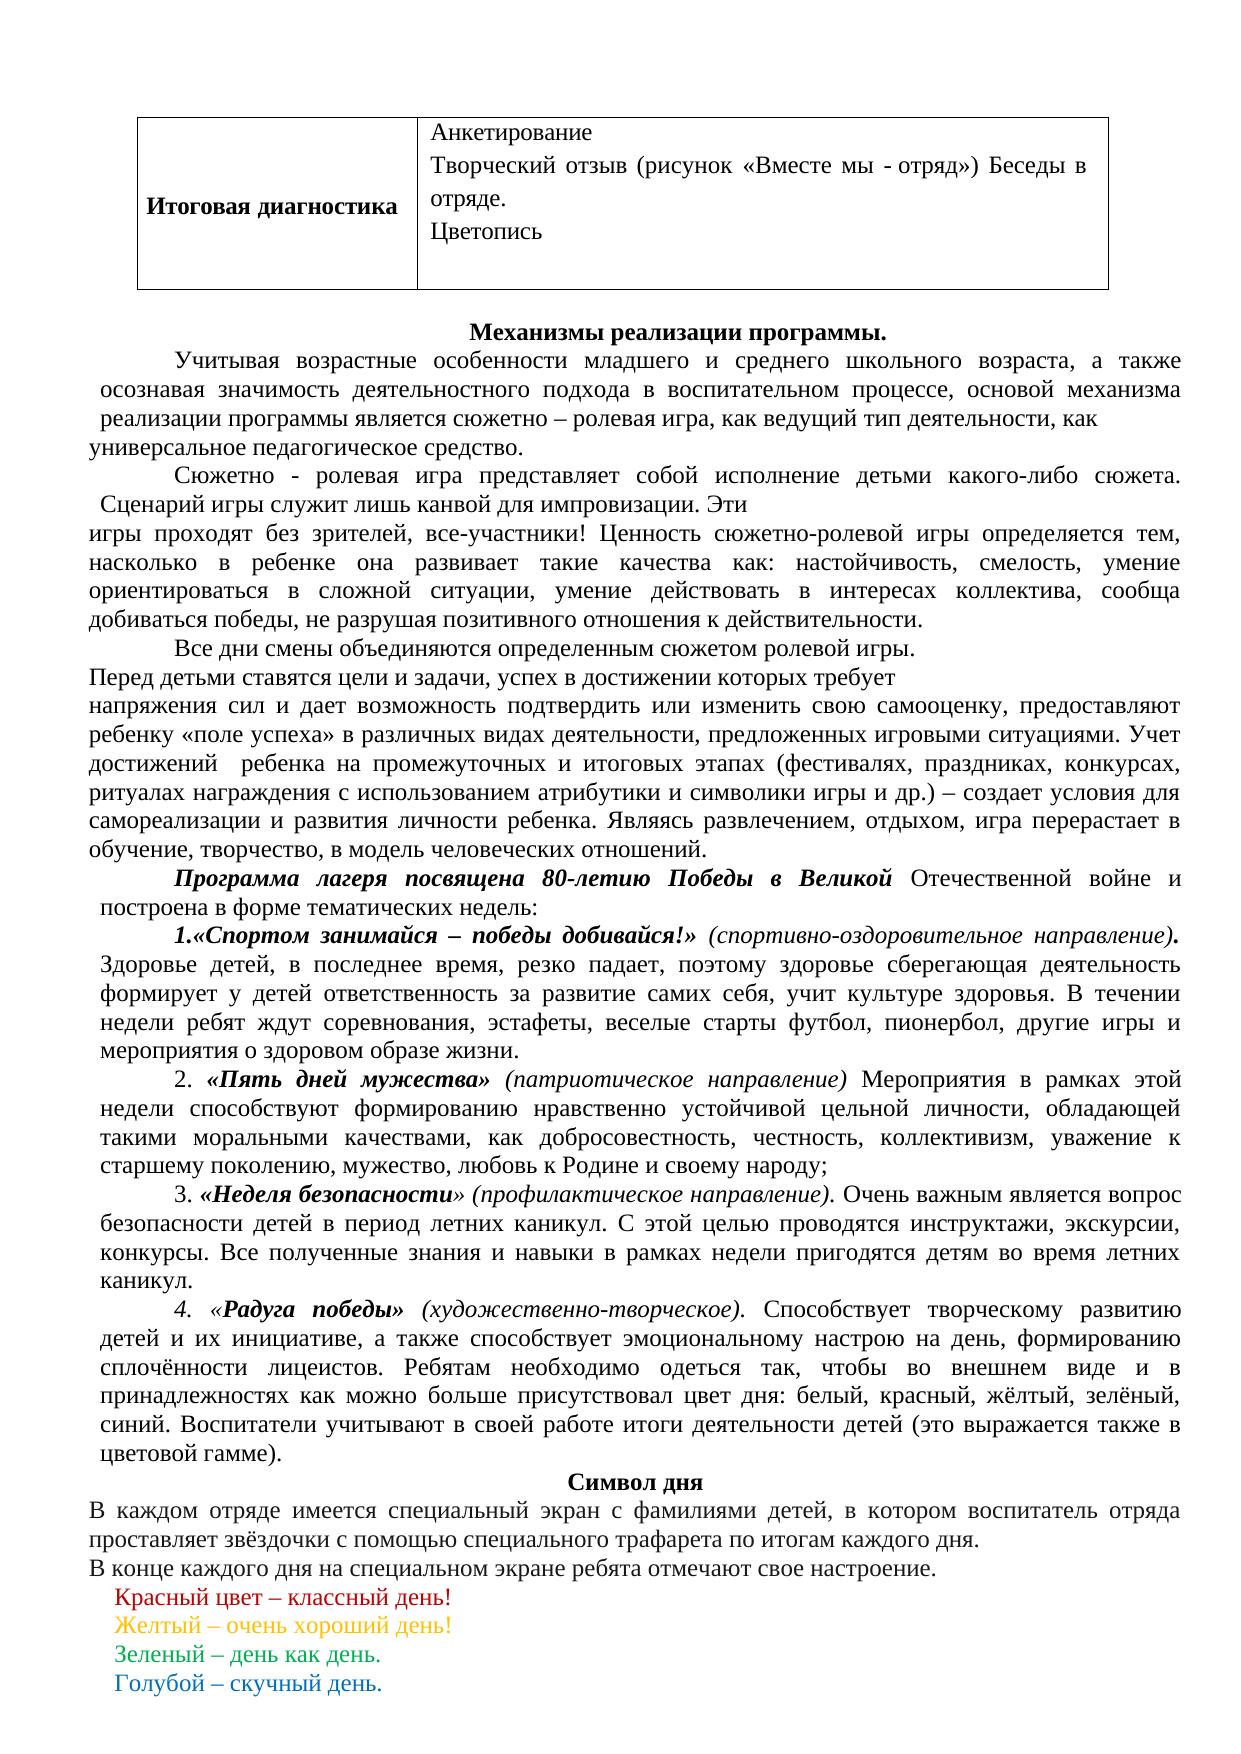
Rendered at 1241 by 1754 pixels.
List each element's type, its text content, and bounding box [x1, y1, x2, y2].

text В каждом отряде имеется специальный экран с фамилиями детей, в котором воспитатель отряда проставляет звёздочки с помощью специального трафарета по итогам каждого дня. [88, 1495, 1182, 1553]
text 4. «Радуга победы» (художественно-творческое). Способствует творческому развитию детей и их инициативе, а также способствует эмоциональному настрою на день, формированию сплочённости лицеистов. Ребятам необходимо одеться так, чтобы во внешнем виде и в принадлежностях как можно больше присутствовал цвет дня: белый, красный, жёлтый, зелёный, синий. Воспитатели учитывают в своей работе итоги деятельности детей (это выражается также в цветовой гамме). [100, 1294, 1182, 1467]
text 2. «Пять дней мужества» (патриотическое направление) Мероприятия в рамках этой недели способствуют формированию нравственно устойчивой цельной личности, обладающей такими моральными качествами, как добросовестность, честность, коллективизм, уважение к старшему поколению, мужество, любовь к Родине и своему народу; [100, 1064, 1182, 1179]
text универсальное педагогическое средство. [88, 432, 1182, 460]
text Механизмы реализации программы. [100, 317, 1182, 345]
text 1.«Спортом занимайся – победы добивайся!» (спортивно-оздоровительное направление). Здоровье детей, в последнее время, резко падает, поэтому здоровье сберегающая деятельность формирует у детей ответственность за развитие самих себя, учит культуре здоровья. В течении недели ребят ждут соревнования, эстафеты, веселые старты футбол, пионербол, другие игры и мероприятия о здоровом образе жизни. [100, 920, 1182, 1064]
text  Желтый – очень хороший день! [88, 1610, 1182, 1639]
text Учитывая возрастные особенности младшего и среднего школьного возраста, а также осознавая значимость деятельностного подхода в воспитательном процессе, основой механизма реализации программы является сюжетно – ролевая игра, как ведущий тип деятельности, как [100, 345, 1182, 432]
text  Красный цвет – классный день! [88, 1582, 1182, 1610]
text игры проходят без зрителей, все-участники! Ценность сюжетно-ролевой игры определяется тем, насколько в ребенке она развивает такие качества как: настойчивость, смелость, умение ориентироваться в сложной ситуации, умение действовать в интересах коллектива, сообща добиваться победы, не разрушая позитивного отношения к действительности. [88, 518, 1182, 633]
text  Голубой – скучный день. [88, 1668, 1182, 1697]
text Символ дня [88, 1467, 1182, 1495]
text Сюжетно - ролевая игра представляет собой исполнение детьми какого-либо сюжета. Сценарий игры служит лишь канвой для импровизации. Эти [100, 460, 1182, 518]
text В конце каждого дня на специальном экране ребята отмечают свое настроение. [88, 1553, 1182, 1582]
text  Зеленый – день как день. [88, 1639, 1182, 1668]
text Перед детьми ставятся цели и задачи, успех в достижении которых требует [88, 662, 1182, 690]
text напряжения сил и дает возможность подтвердить или изменить свою самооценку, предоставляют ребенку «поле успеха» в различных видах деятельности, предложенных игровыми ситуациями. Учет достижений ребенка на промежуточных и итоговых этапах (фестивалях, праздниках, конкурсах, ритуалах награждения с использованием атрибутики и символики игры и др.) – создает условия для самореализации и развития личности ребенка. Являясь развлечением, отдыхом, игра перерастает в обучение, творчество, в модель человеческих отношений. [88, 690, 1182, 863]
text 3. «Неделя безопасности» (профилактическое направление). Очень важным является вопрос безопасности детей в период летних каникул. С этой целью проводятся инструктажи, экскурсии, конкурсы. Все полученные знания и навыки в рамках недели пригодятся детям во время летних каникул. [100, 1179, 1182, 1294]
table_cell Анкетирование Творческий отзыв (рисунок «Вместе мы - отряд») Беседы в отряде. Цветопись [418, 118, 1108, 289]
table_cell Итоговая диагностика [138, 118, 417, 289]
text Все дни смены объединяются определенным сюжетом ролевой игры. [100, 633, 1182, 662]
text Программа лагеря посвящена 80-летию Победы в Великой Отечественной войне и построена в форме тематических недель: [100, 863, 1182, 920]
